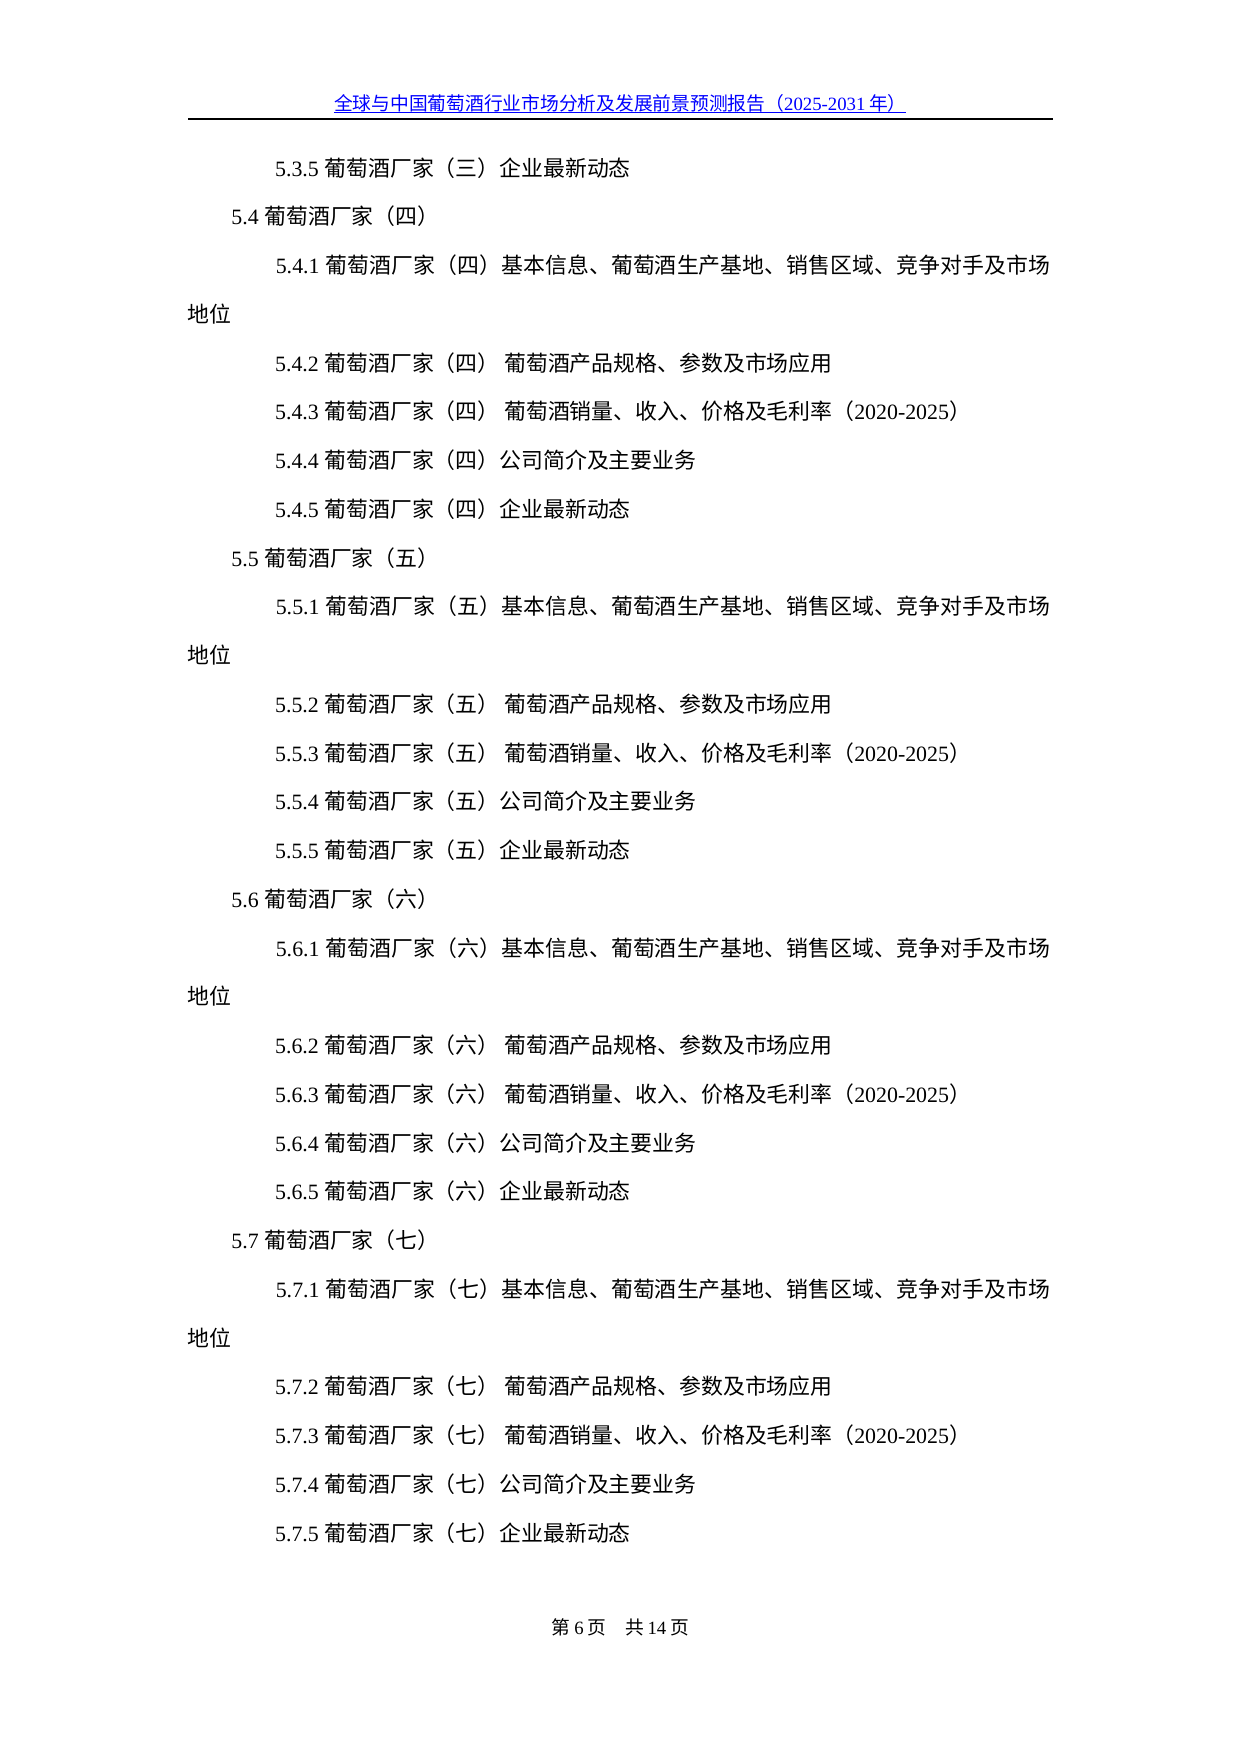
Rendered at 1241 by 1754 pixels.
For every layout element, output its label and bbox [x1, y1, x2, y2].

text [187, 150, 1053, 1548]
